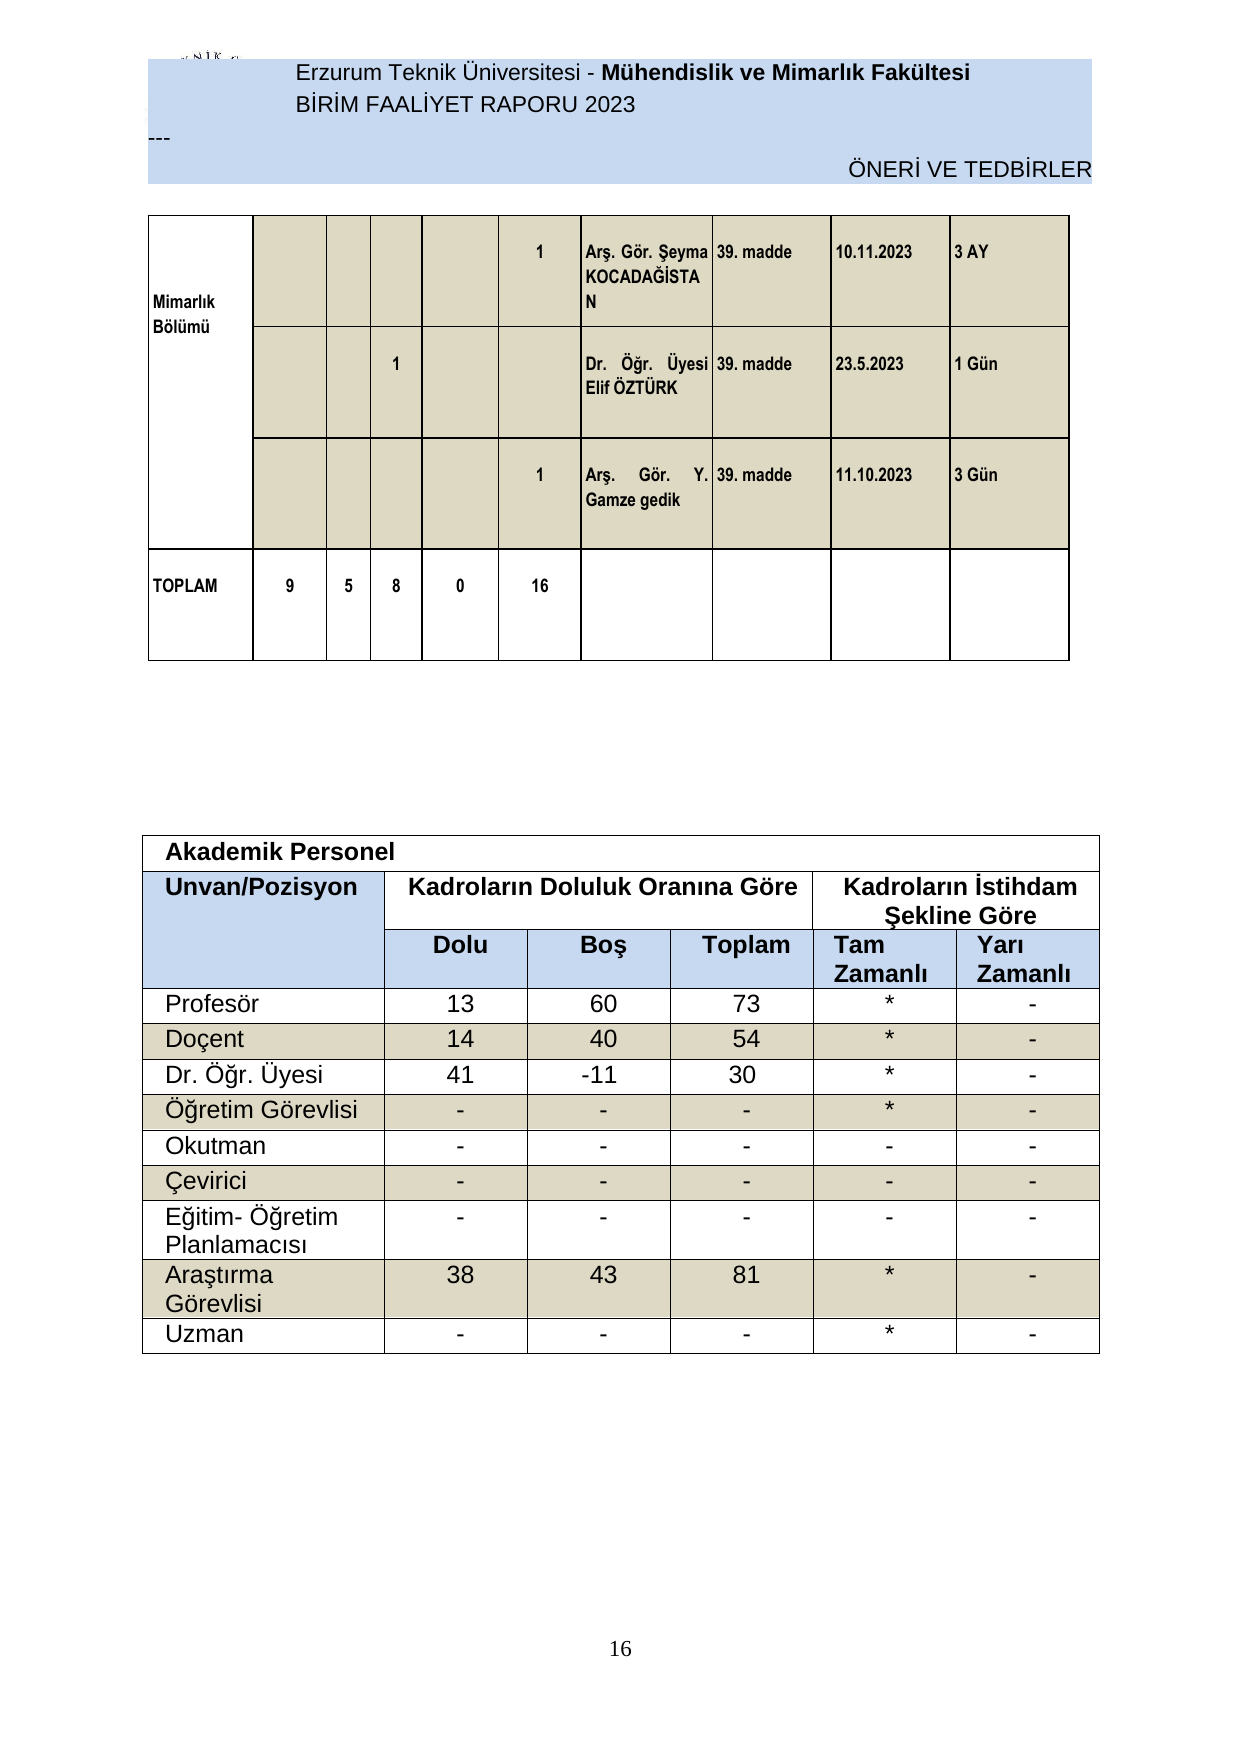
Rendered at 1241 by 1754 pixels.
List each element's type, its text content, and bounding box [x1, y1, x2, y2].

table_cell 1 [499, 216, 580, 326]
table_cell 54 [671, 1024, 813, 1059]
table_cell - [957, 1131, 1099, 1165]
table_cell 39. madde [713, 327, 830, 437]
table_cell * [814, 1024, 956, 1059]
table_cell - [957, 1166, 1099, 1200]
table_cell 1 Gün [951, 327, 1068, 437]
table_cell [951, 550, 1068, 659]
table_cell Uzman [143, 1319, 384, 1353]
table_cell - [528, 1319, 670, 1353]
table_cell - [957, 989, 1099, 1023]
picture [138, 39, 281, 182]
table_cell [371, 439, 421, 548]
table_cell - [671, 1131, 813, 1165]
table_cell * [814, 1095, 956, 1129]
table_cell - [528, 1131, 670, 1165]
table_cell [254, 327, 326, 437]
table_cell - [528, 1095, 670, 1129]
table_cell [423, 216, 498, 326]
table_cell 1 [499, 439, 580, 548]
table_cell - [814, 1201, 956, 1259]
table_cell * [814, 1060, 956, 1094]
table_cell - [671, 1166, 813, 1200]
table_cell 81 [671, 1260, 813, 1317]
table_cell - [528, 1166, 670, 1200]
table_cell [499, 327, 580, 437]
table_cell [713, 550, 830, 659]
table_cell Öğretim Görevlisi [143, 1095, 384, 1129]
table_cell Araştırma Görevlisi [143, 1260, 384, 1317]
table_cell Kadroların İstihdam Şekline Göre [813, 872, 1099, 929]
table_cell Unvan/Pozisyon [143, 872, 384, 988]
table_cell - [957, 1095, 1099, 1129]
table_cell - [957, 1024, 1099, 1059]
table_cell 3 Gün [951, 439, 1068, 548]
table_cell 73 [671, 989, 813, 1023]
table_cell 39. madde [713, 216, 830, 326]
table_cell 14 [385, 1024, 527, 1059]
table_cell 3 AY [951, 216, 1068, 326]
table_cell [327, 327, 370, 437]
table_cell - [671, 1095, 813, 1129]
table_cell Toplam [671, 930, 813, 988]
table_cell Doçent [143, 1024, 384, 1059]
table_cell Dr. Öğr. Üyesi [143, 1060, 384, 1094]
table_cell Arş. Gör. Y. Gamze gedik [582, 439, 712, 548]
table_cell Boş [528, 930, 670, 988]
table_cell 11.10.2023 [832, 439, 949, 548]
table_cell 41 [385, 1060, 527, 1094]
table_cell [371, 216, 421, 326]
table_cell 5 [327, 550, 370, 659]
table_cell Çevirici [143, 1166, 384, 1200]
table_cell -11 [528, 1060, 670, 1094]
table_cell - [957, 1260, 1099, 1317]
table_cell - [814, 1166, 956, 1200]
table_cell - [957, 1201, 1099, 1259]
table_cell Tam Zamanlı [814, 930, 956, 988]
table_cell - [385, 1319, 527, 1353]
table_cell Dr. Öğr. Üyesi Elif ÖZTÜRK [582, 327, 712, 437]
table_header Akademik Personel [143, 836, 1099, 871]
table_cell Profesör [143, 989, 384, 1023]
table_cell - [385, 1201, 527, 1259]
table_cell Mimarlık Bölümü [149, 216, 252, 548]
table_cell - [385, 1131, 527, 1165]
table_cell Kadroların Doluluk Oranına Göre [385, 872, 812, 929]
table_cell - [957, 1060, 1099, 1094]
table_cell 13 [385, 989, 527, 1023]
table_cell [423, 327, 498, 437]
table_cell 16 [499, 550, 580, 659]
table_cell 0 [423, 550, 498, 659]
table_cell 9 [254, 550, 326, 659]
table_cell - [385, 1095, 527, 1129]
table_cell Arş. Gör. Şeyma KOCADAĞİSTAN [582, 216, 712, 326]
table_cell [327, 439, 370, 548]
table_cell 23.5.2023 [832, 327, 949, 437]
table_cell Yarı Zamanlı [957, 930, 1099, 988]
table_cell 8 [371, 550, 421, 659]
table_cell - [671, 1201, 813, 1259]
table_cell [582, 550, 712, 659]
table_cell TOPLAM [149, 550, 252, 659]
table_cell 1 [371, 327, 421, 437]
table_cell Okutman [143, 1131, 384, 1165]
table_cell [254, 439, 326, 548]
table_cell [832, 550, 949, 659]
table_cell * [814, 1260, 956, 1317]
table_cell 30 [671, 1060, 813, 1094]
table_cell 10.11.2023 [832, 216, 949, 326]
table_cell - [814, 1131, 956, 1165]
table_cell 39. madde [713, 439, 830, 548]
table_cell 60 [528, 989, 670, 1023]
table_cell * [814, 1319, 956, 1353]
table_cell [423, 439, 498, 548]
table_cell - [385, 1166, 527, 1200]
table_cell [254, 216, 326, 326]
table_cell 43 [528, 1260, 670, 1317]
table_cell Dolu [385, 930, 527, 988]
table_cell - [528, 1201, 670, 1259]
table_cell [327, 216, 370, 326]
table_cell 38 [385, 1260, 527, 1317]
table_cell - [671, 1319, 813, 1353]
table_cell 40 [528, 1024, 670, 1059]
table_cell Eğitim- Öğretim Planlamacısı [143, 1201, 384, 1259]
table_cell * [814, 989, 956, 1023]
table_cell - [957, 1319, 1099, 1353]
